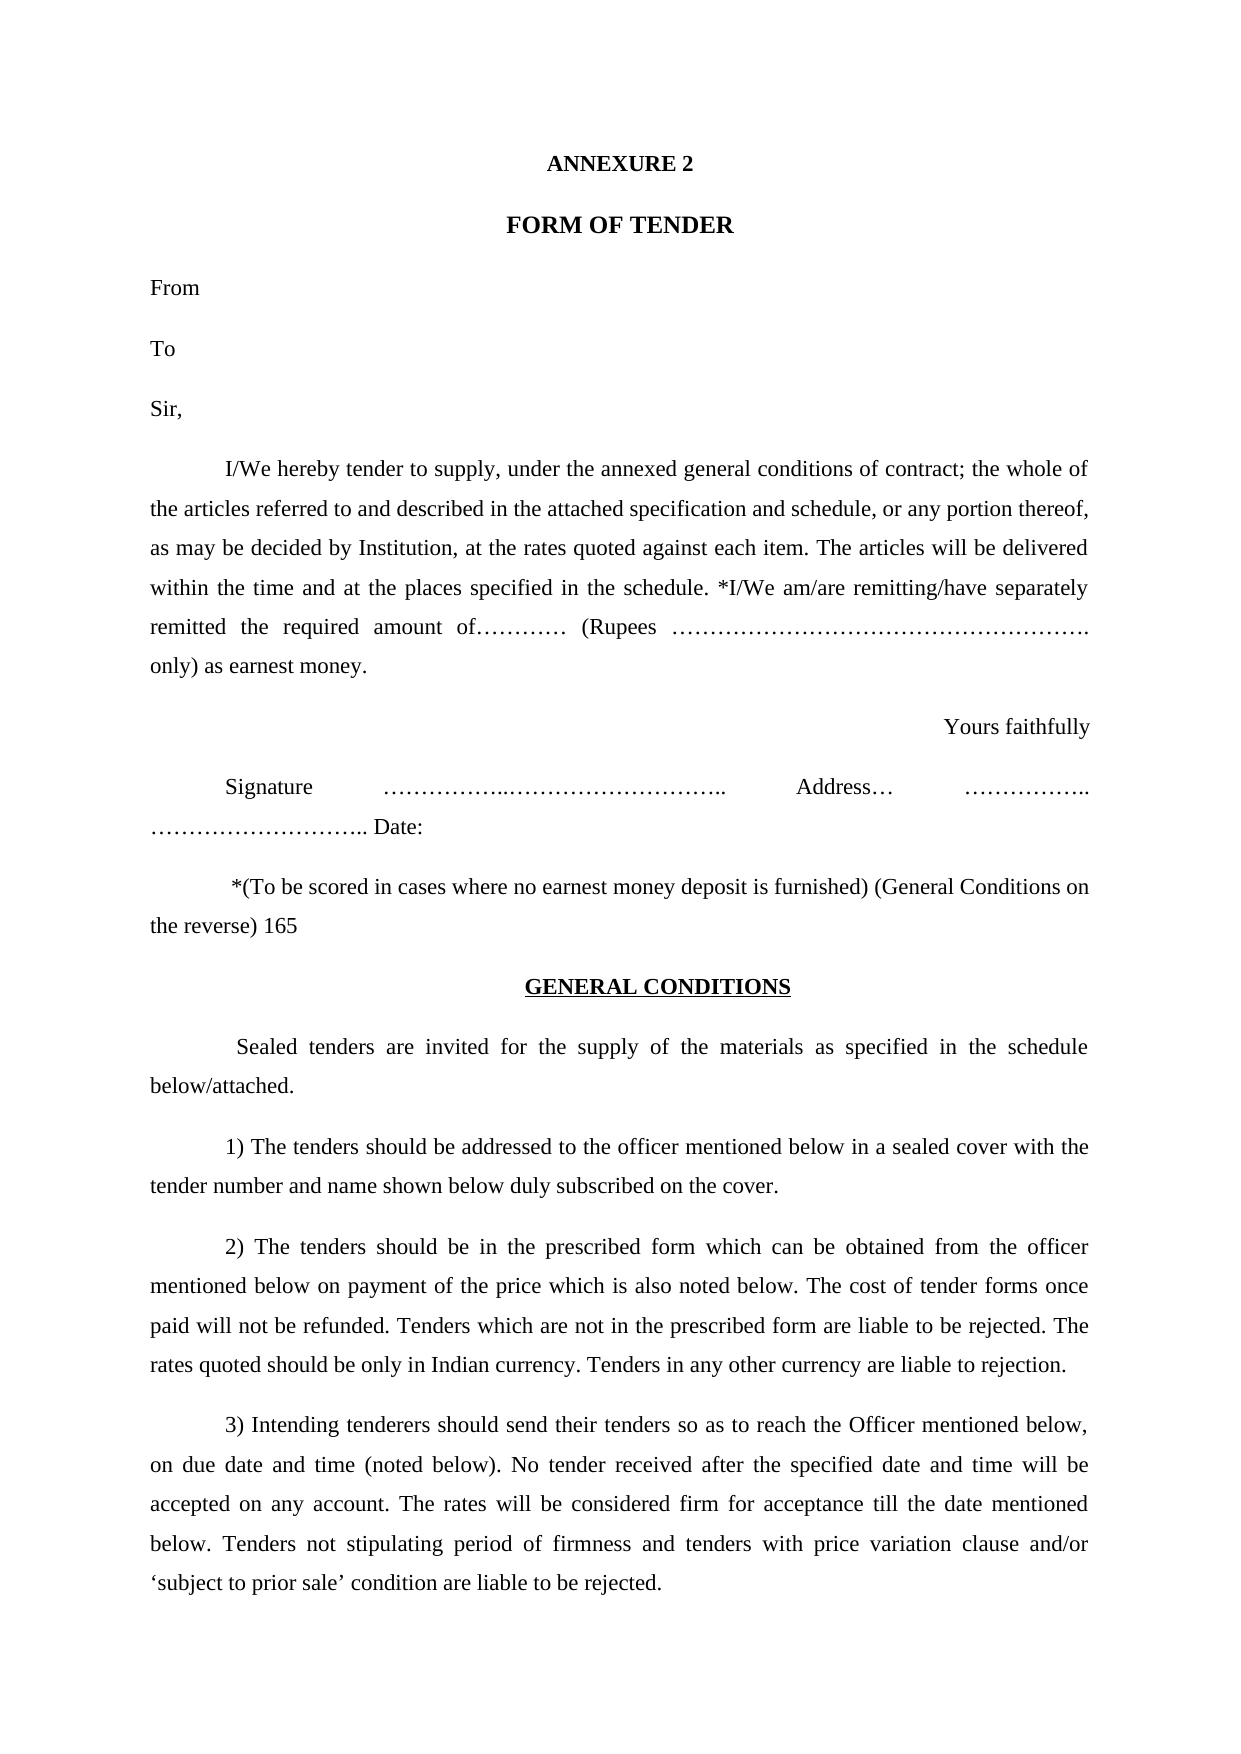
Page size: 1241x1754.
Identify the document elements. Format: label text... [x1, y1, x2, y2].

text ANNEXURE 2 [150, 150, 1090, 176]
text To [150, 334, 1090, 361]
text From [150, 274, 1090, 301]
text 1) The tenders should be addressed to the officer mentioned below in a sealed cover with the tender number and name shown below duly subscribed on the cover. [150, 1133, 1090, 1199]
text *(To be scored in cases where no earnest money deposit is furnished) (General Conditions on the reverse) 165 [150, 873, 1090, 939]
text FORM OF TENDER [150, 210, 1090, 239]
text GENERAL CONDITIONS [150, 973, 1090, 999]
text 2) The tenders should be in the prescribed form which can be obtained from the officer mentioned below on payment of the price which is also noted below. The cost of tender forms once paid will not be refunded. Tenders which are not in the prescribed form are liable to be rejected. The rates quoted should be only in Indian currency. Tenders in any other currency are liable to rejection. [150, 1233, 1090, 1377]
text Sir, [150, 395, 1090, 421]
text Yours faithfully [150, 713, 1090, 739]
text I/We hereby tender to supply, under the annexed general conditions of contract; the whole of the articles referred to and described in the attached specification and schedule, or any portion thereof, as may be decided by Institution, at the rates quoted against each item. The articles will be delivered within the time and at the places specified in the schedule. *I/We am/are remitting/have separately remitted the required amount of………… (Rupees ………………………………………………. only) as earnest money. [150, 455, 1090, 679]
text Signature ……………..……………………….. Address… ……………..……………………….. Date: [150, 773, 1090, 839]
text Sealed tenders are invited for the supply of the materials as specified in the schedule below/attached. [150, 1033, 1090, 1099]
text 3) Intending tenderers should send their tenders so as to reach the Officer mentioned below, on due date and time (noted below). No tender received after the specified date and time will be accepted on any account. The rates will be considered firm for acceptance till the date mentioned below. Tenders not stipulating period of firmness and tenders with price variation clause and/or ‘subject to prior sale’ condition are liable to be rejected. [150, 1411, 1090, 1596]
